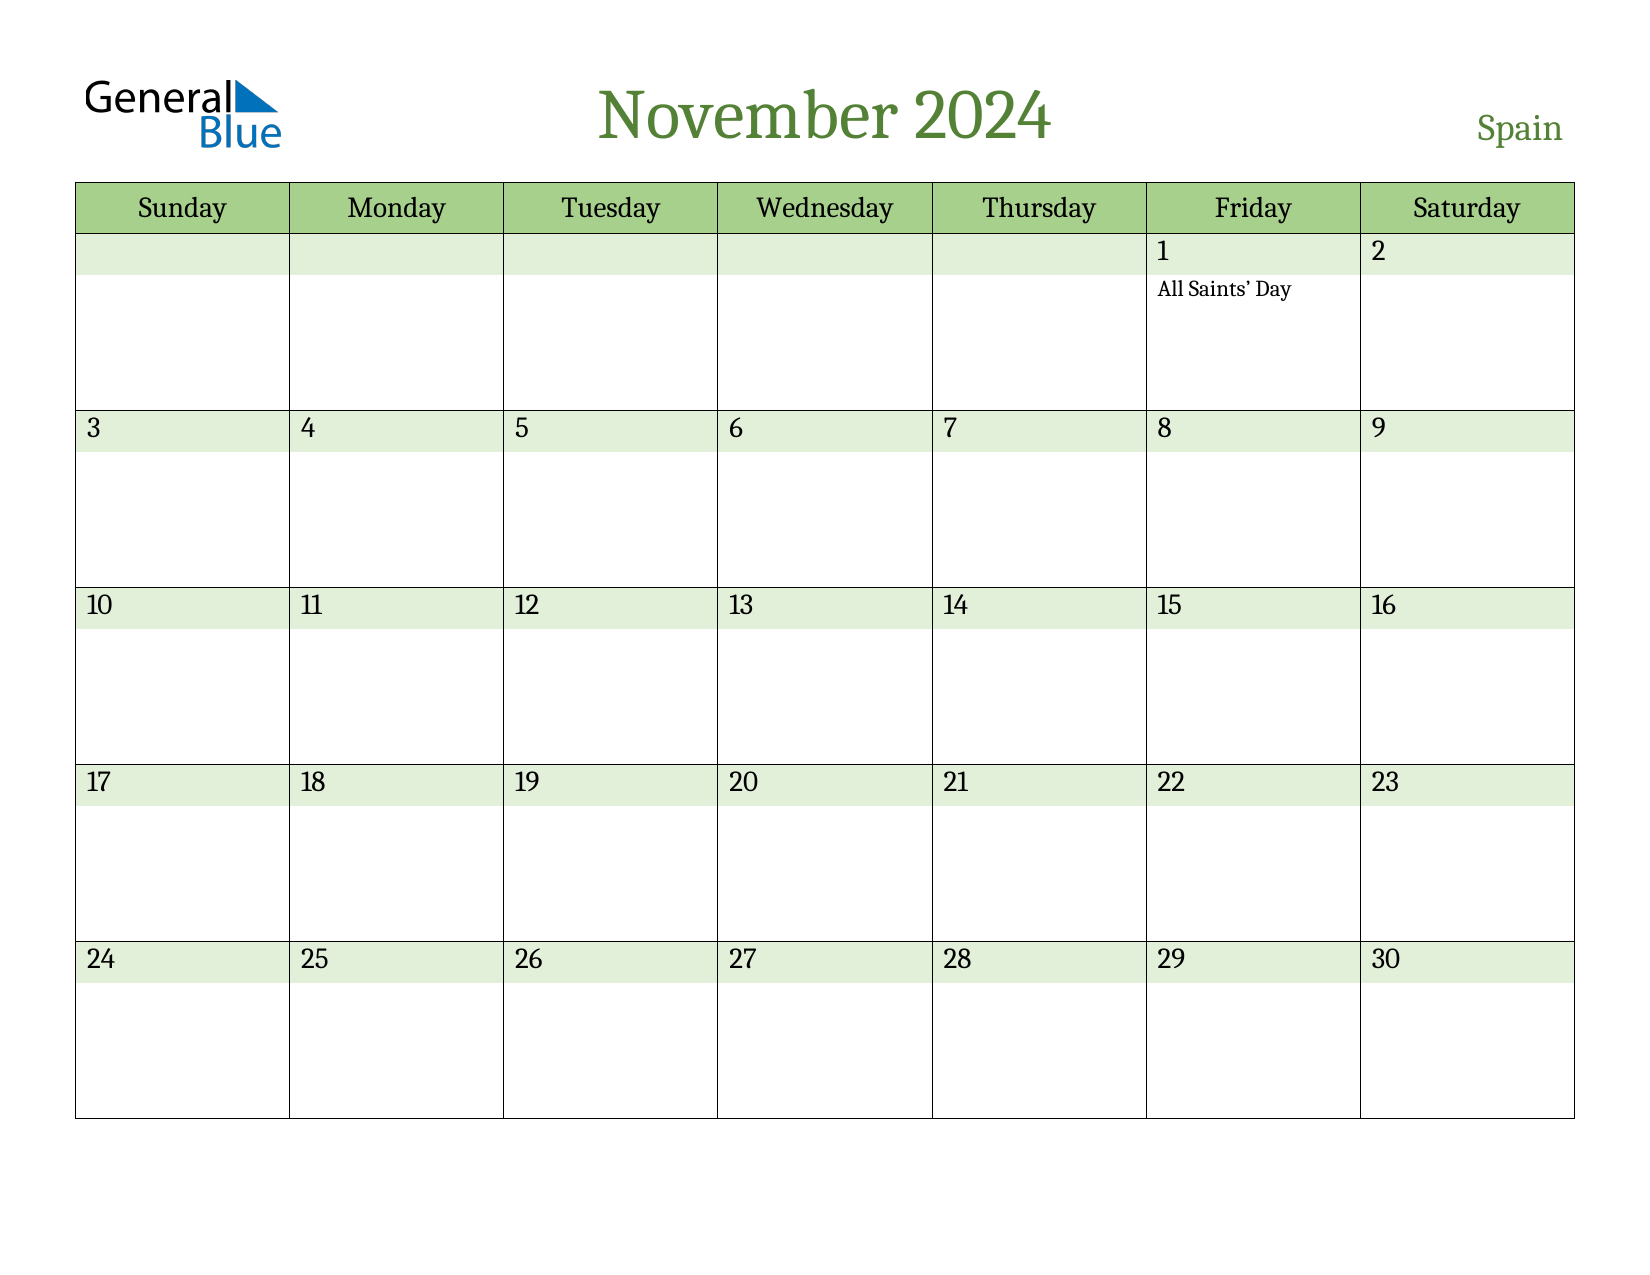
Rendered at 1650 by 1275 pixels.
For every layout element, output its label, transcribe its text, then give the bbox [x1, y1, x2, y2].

table_cell [76, 806, 289, 941]
table_cell [76, 234, 289, 275]
table_cell 26 [504, 942, 717, 983]
table_cell 7 [933, 411, 1146, 452]
table_cell [933, 452, 1146, 587]
table_cell [718, 275, 932, 410]
table_cell 10 [76, 588, 289, 629]
table_cell 19 [504, 765, 717, 806]
table_cell [1361, 275, 1574, 410]
table_cell [1147, 983, 1360, 1118]
table_cell [933, 983, 1146, 1118]
table_cell Sunday [76, 183, 289, 233]
table_cell 28 [933, 942, 1146, 983]
table_cell [290, 234, 503, 275]
table_cell [290, 629, 503, 764]
table_cell 1 [1147, 234, 1360, 275]
table_cell 20 [718, 765, 932, 806]
table_cell [76, 452, 289, 587]
table_cell [76, 629, 289, 764]
table_cell [504, 983, 717, 1118]
table_cell 8 [1147, 411, 1360, 452]
table_cell 23 [1361, 765, 1574, 806]
table_cell [290, 452, 503, 587]
table_cell 9 [1361, 411, 1574, 452]
table_cell [1147, 806, 1360, 941]
table_cell 12 [504, 588, 717, 629]
table_cell Thursday [933, 183, 1146, 233]
table_cell [1361, 983, 1574, 1118]
table_cell 16 [1361, 588, 1574, 629]
table_cell 3 [76, 411, 289, 452]
table_cell 15 [1147, 588, 1360, 629]
table_cell 27 [718, 942, 932, 983]
table_header November 2024 [504, 75, 1146, 182]
table_cell [718, 629, 932, 764]
table_cell Friday [1147, 183, 1360, 233]
picture [86, 80, 281, 148]
table_cell [290, 806, 503, 941]
table_cell [504, 234, 717, 275]
table_cell 14 [933, 588, 1146, 629]
table_cell [1361, 629, 1574, 764]
table_cell 4 [290, 411, 503, 452]
table_cell [504, 452, 717, 587]
table_cell 2 [1361, 234, 1574, 275]
table_cell Wednesday [718, 183, 932, 233]
table_cell 21 [933, 765, 1146, 806]
table_cell [718, 234, 932, 275]
table_header [76, 75, 503, 182]
table_cell [76, 983, 289, 1118]
table_cell 18 [290, 765, 503, 806]
table_cell [1361, 806, 1574, 941]
table_cell [1147, 452, 1360, 587]
table_cell 5 [504, 411, 717, 452]
table_cell [504, 806, 717, 941]
table_cell [76, 275, 289, 410]
table_cell 11 [290, 588, 503, 629]
table_cell [933, 275, 1146, 410]
table_cell [718, 983, 932, 1118]
table_cell Monday [290, 183, 503, 233]
table_cell [504, 629, 717, 764]
table_cell [718, 452, 932, 587]
table_cell [1147, 629, 1360, 764]
table_cell [1361, 452, 1574, 587]
table_cell 24 [76, 942, 289, 983]
table_cell [290, 983, 503, 1118]
table_cell Saturday [1361, 183, 1574, 233]
table_cell 30 [1361, 942, 1574, 983]
table_cell [504, 275, 717, 410]
table_cell 22 [1147, 765, 1360, 806]
table_cell 29 [1147, 942, 1360, 983]
table_cell [933, 806, 1146, 941]
table_cell 13 [718, 588, 932, 629]
table_cell 17 [76, 765, 289, 806]
table_cell [290, 275, 503, 410]
table_header Spain [1146, 75, 1574, 182]
table_cell [933, 234, 1146, 275]
table_cell 6 [718, 411, 932, 452]
table_cell [718, 806, 932, 941]
table_cell 25 [290, 942, 503, 983]
table_cell [933, 629, 1146, 764]
table_cell Tuesday [504, 183, 717, 233]
table_cell All Saints’ Day [1147, 275, 1360, 410]
